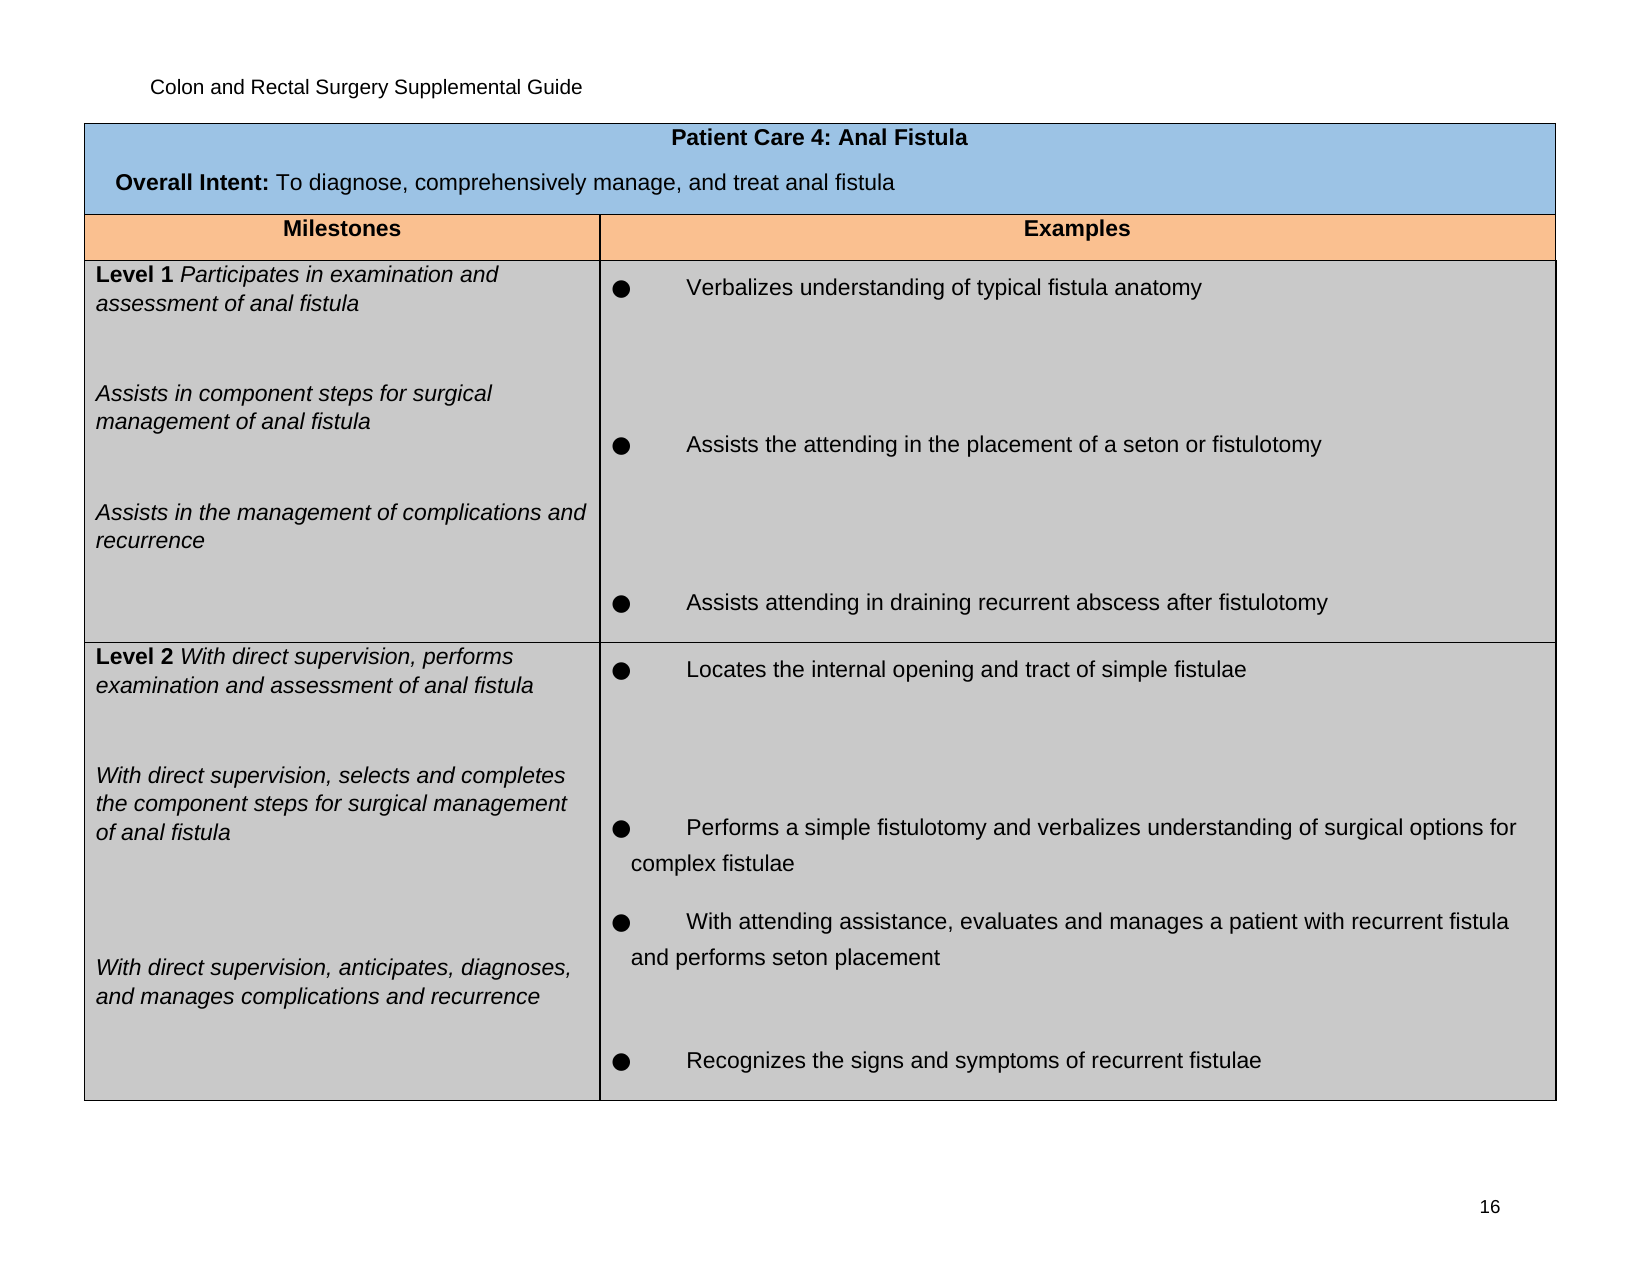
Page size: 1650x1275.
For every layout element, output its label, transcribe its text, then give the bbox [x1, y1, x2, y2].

table_cell Locates the internal opening and tract of simple fistulae Performs a simple fistulotomy and verbalizes understanding of surgical options for complex fistulae With attending assistance, evaluates and manages a patient with recurrent fistula and performs seton placement Recognizes the signs and symptoms of recurrent fistulae [601, 643, 1555, 1100]
table_cell Verbalizes understanding of typical fistula anatomy Assists the attending in the placement of a seton or fistulotomy Assists attending in draining recurrent abscess after fistulotomy [601, 261, 1555, 642]
table_cell Level 2 With direct supervision, performs examination and assessment of anal fistula With direct supervision, selects and completes the component steps for surgical management of anal fistula With direct supervision, anticipates, diagnoses, and manages complications and recurrence [85, 643, 599, 1100]
table_cell Level 1 Participates in examination and assessment of anal fistula Assists in component steps for surgical management of anal fistula Assists in the management of complications and recurrence [85, 261, 599, 642]
table_cell Milestones [85, 215, 599, 260]
table_cell Examples [601, 215, 1555, 260]
table_header Patient Care 4: Anal Fistula Overall Intent: To diagnose, comprehensively manage, and treat anal fistula [85, 124, 1555, 214]
